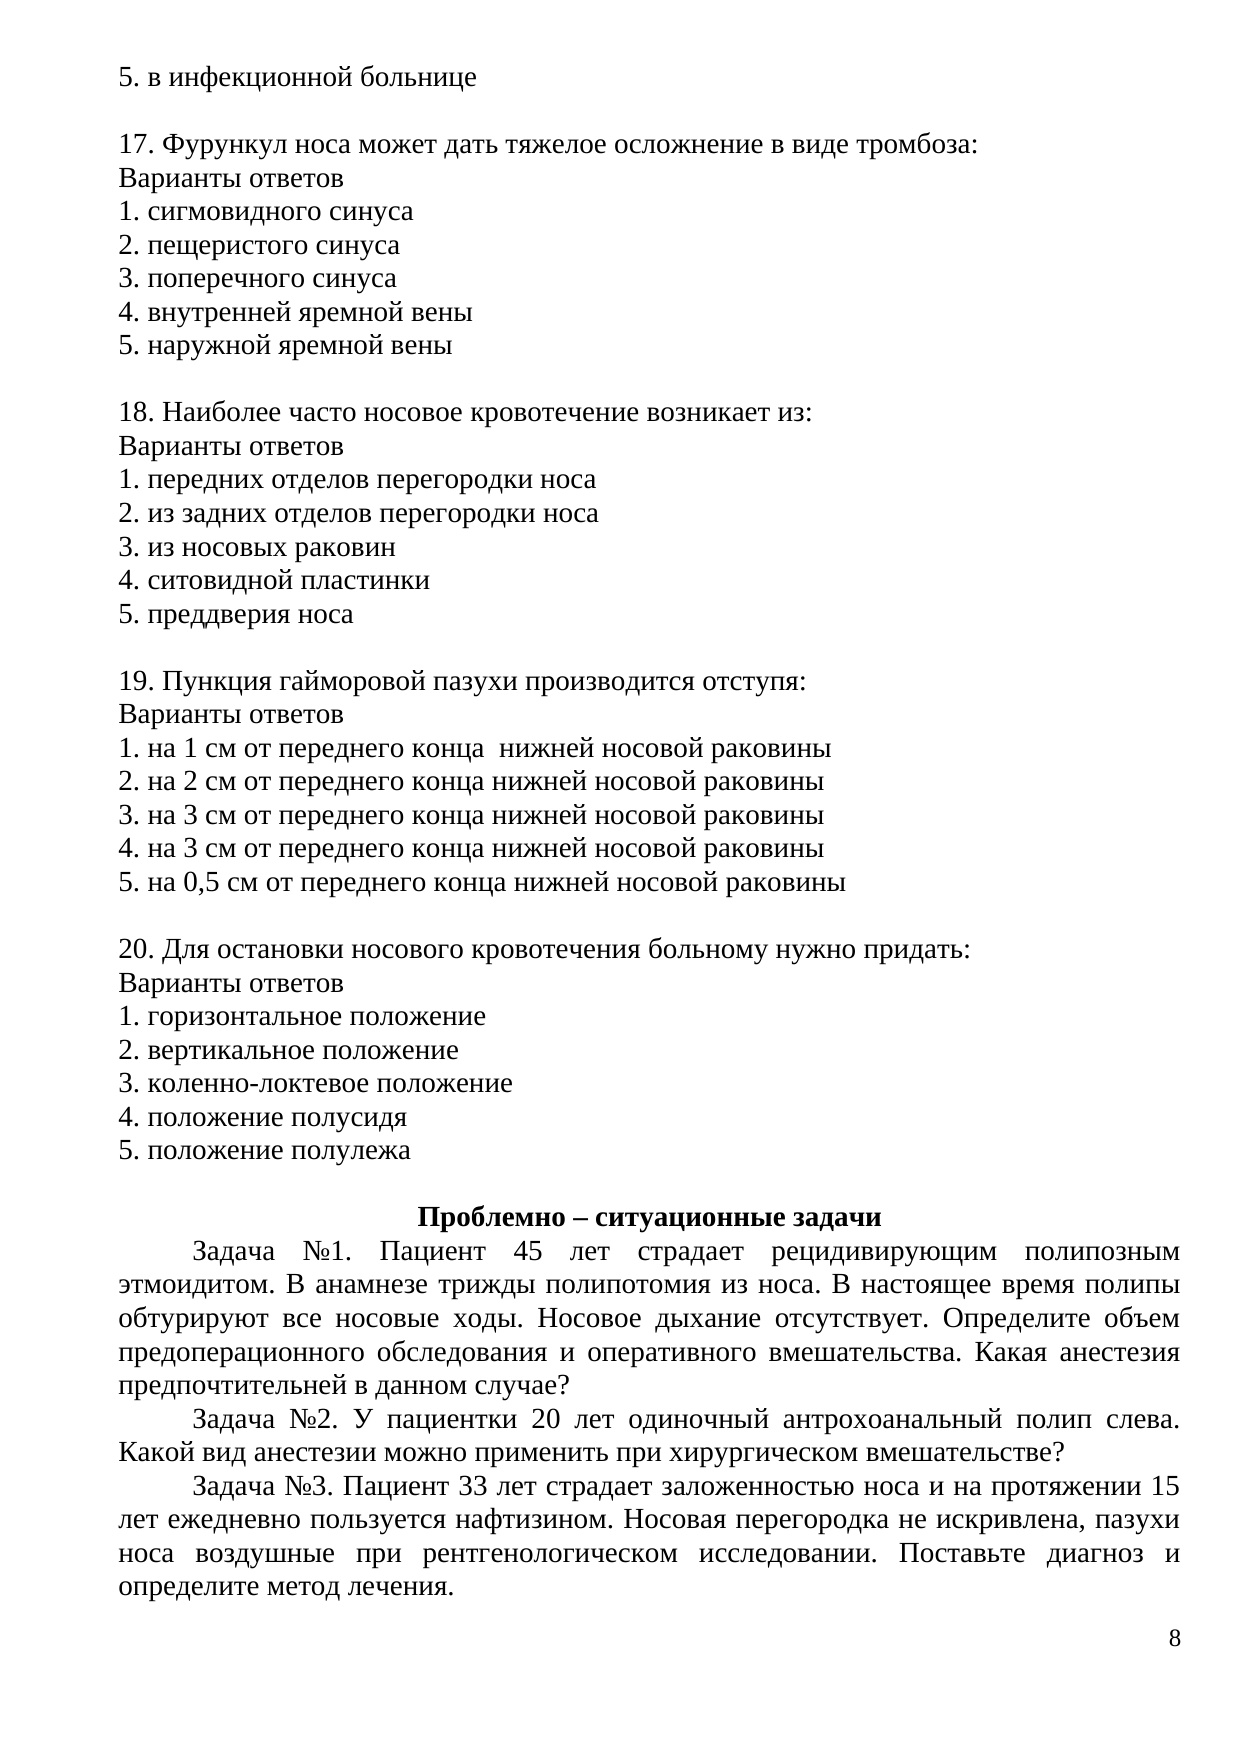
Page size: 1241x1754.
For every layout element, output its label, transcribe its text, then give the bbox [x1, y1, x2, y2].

text Задача №3. Пациент 33 лет страдает заложенностью носа и на протяжении 15 лет ежедневно пользуется нафтизином. Носовая перегородка не искривлена, пазухи носа воздушные при рентгенологическом исследовании. Поставьте диагноз и определите метод лечения. [118, 1468, 1181, 1602]
text 17. Фурункул носа может дать тяжелое осложнение в виде тромбоза: [118, 126, 1181, 160]
text 2. вертикальное положение [118, 1032, 1181, 1065]
text 20. Для остановки носового кровотечения больному нужно придать: [118, 931, 1181, 965]
text Варианты ответов [118, 965, 1181, 998]
text Варианты ответов [118, 160, 1181, 193]
text 5. в инфекционной больнице [118, 59, 1181, 93]
text Задача №2. У пациентки 20 лет одиночный антрохоанальный полип слева. Какой вид анестезии можно применить при хирургическом вмешательстве? [118, 1401, 1181, 1468]
text 5. на 0,5 см от переднего конца нижней носовой раковины [118, 864, 1181, 898]
text 4. положение полусидя [118, 1099, 1181, 1132]
text 5. преддверия носа [118, 596, 1181, 629]
text 4. ситовидной пластинки [118, 562, 1181, 596]
text 4. на 3 см от переднего конца нижней носовой раковины [118, 831, 1181, 864]
text Задача №1. Пациент 45 лет страдает рецидивирующим полипозным этмоидитом. В анамнезе трижды полипотомия из носа. В настоящее время полипы обтурируют все носовые ходы. Носовое дыхание отсутствует. Определите объем предоперационного обследования и оперативного вмешательства. Какая анестезия предпочтительней в данном случае? [118, 1233, 1181, 1401]
text 1. горизонтальное положение [118, 998, 1181, 1032]
text 1. на 1 см от переднего конца нижней носовой раковины [118, 730, 1181, 763]
text 2. из задних отделов перегородки носа [118, 495, 1181, 529]
text 4. внутренней яремной вены [118, 294, 1181, 327]
text Варианты ответов [118, 696, 1181, 730]
text 3. поперечного синуса [118, 260, 1181, 294]
text 5. положение полулежа [118, 1132, 1181, 1166]
text Варианты ответов [118, 428, 1181, 462]
text 2. на 2 см от переднего конца нижней носовой раковины [118, 763, 1181, 797]
text 1. передних отделов перегородки носа [118, 462, 1181, 495]
text 3. на 3 см от переднего конца нижней носовой раковины [118, 797, 1181, 831]
text Проблемно – ситуационные задачи [118, 1199, 1181, 1233]
text 18. Наиболее часто носовое кровотечение возникает из: [118, 394, 1181, 428]
text 3. из носовых раковин [118, 529, 1181, 562]
text 1. сигмовидного синуса [118, 193, 1181, 227]
text 19. Пункция гайморовой пазухи производится отступя: [118, 663, 1181, 696]
text 3. коленно-локтевое положение [118, 1065, 1181, 1099]
text 2. пещеристого синуса [118, 227, 1181, 260]
text 5. наружной яремной вены [118, 327, 1181, 361]
